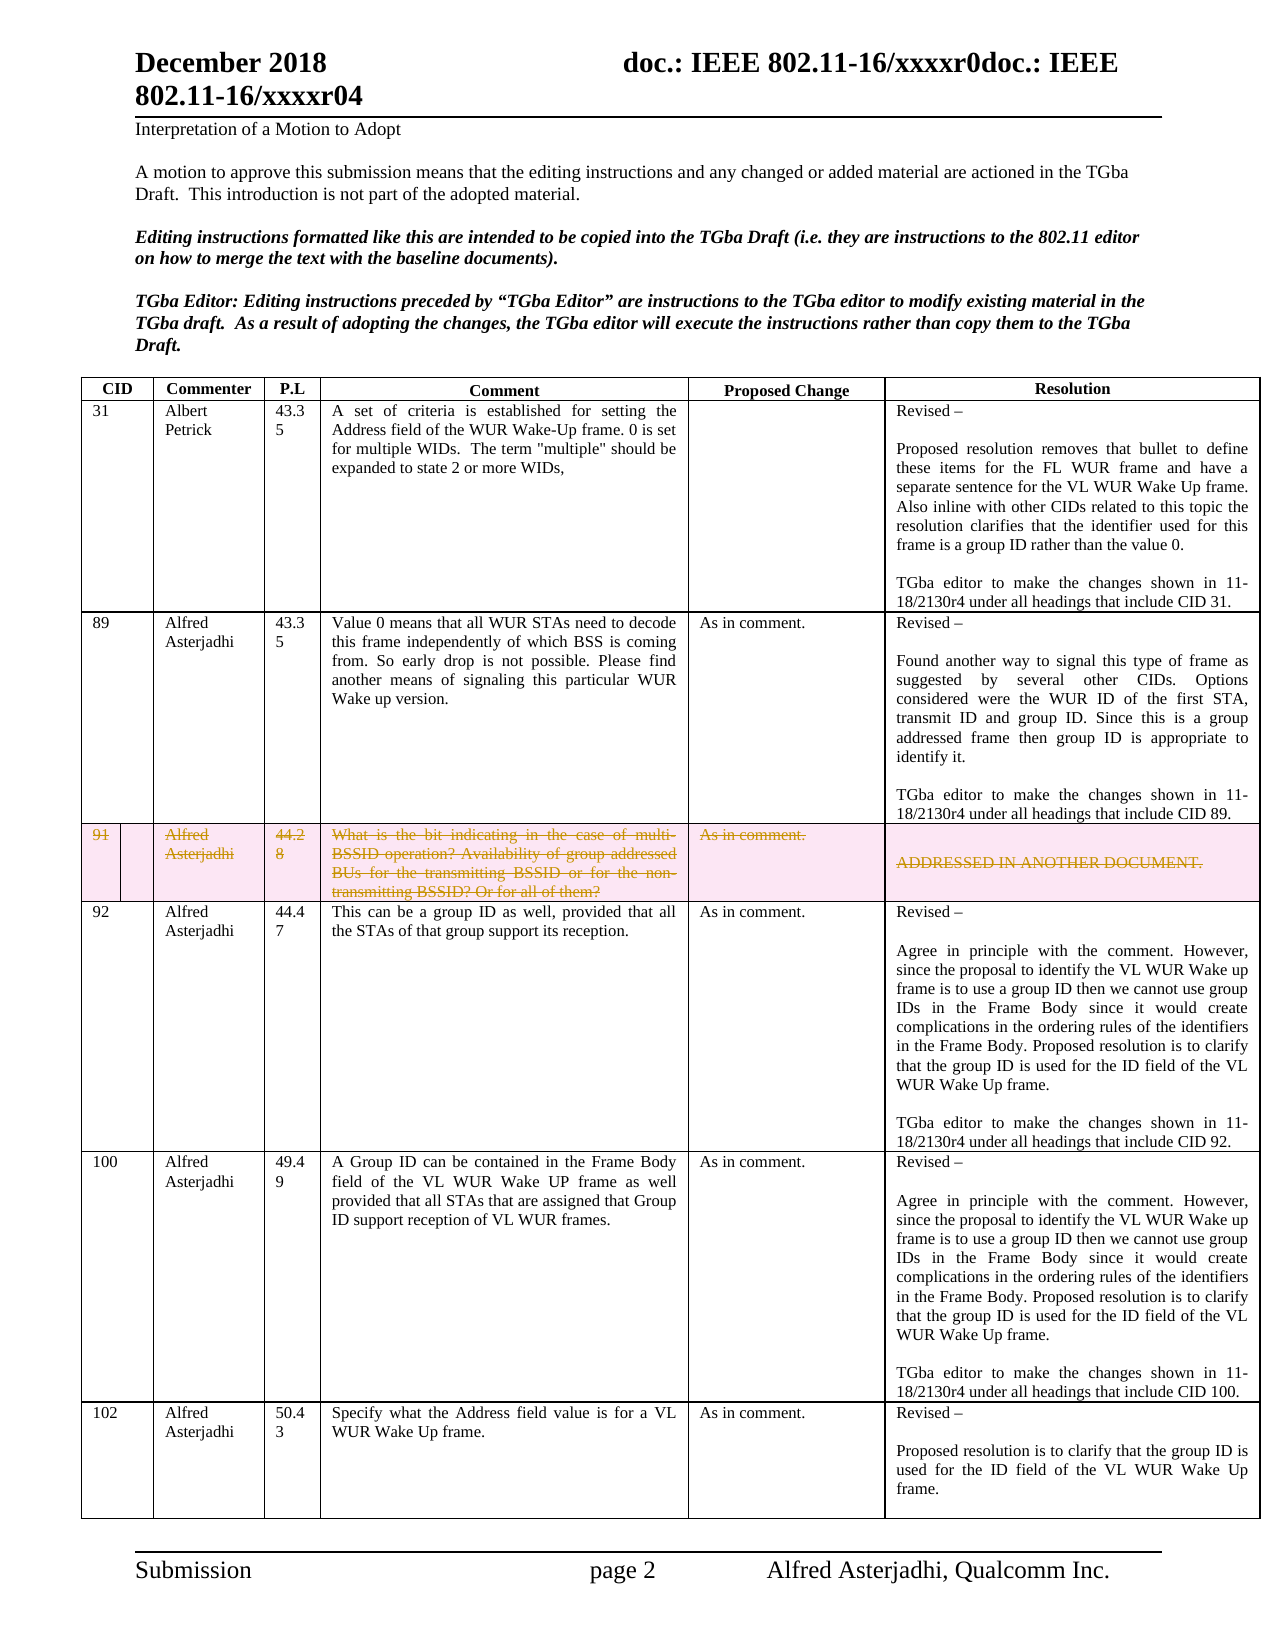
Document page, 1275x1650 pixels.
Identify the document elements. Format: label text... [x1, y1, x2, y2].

table_cell Revised – Proposed resolution removes that bullet to define these items for the FL WUR frame and have a separate sentence for the VL WUR Wake Up frame. Also inline with other CIDs related to this topic the resolution clarifies that the identifier used for this frame is a group ID rather than the value 0. TGba editor to make the changes shown in 11-18/2130r4 under all headings that include CID 31. [886, 401, 1259, 611]
table_header Resolution [886, 378, 1259, 399]
table_cell Revised – Found another way to signal this type of frame as suggested by several other CIDs. Options considered were the WUR ID of the first STA, transmit ID and group ID. Since this is a group addressed frame then group ID is appropriate to identify it. TGba editor to make the changes shown in 11-18/2130r4 under all headings that include CID 89. [886, 613, 1259, 823]
table_cell As in comment. [689, 1403, 884, 1517]
table_cell As in comment. [689, 1152, 884, 1401]
table_cell This can be a group ID as well, provided that all the STAs of that group support its reception. [321, 902, 688, 1151]
table_cell Alfred Asterjadhi [154, 613, 264, 823]
table_cell Alfred Asterjadhi [154, 1403, 264, 1517]
table_cell Value 0 means that all WUR STAs need to decode this frame independently of which BSS is coming from. So early drop is not possible. Please find another means of signaling this particular WUR Wake up version. [321, 613, 688, 823]
table_cell As in comment. [689, 613, 884, 823]
table_cell 44.47 [265, 902, 320, 1151]
table_cell Revised – Agree in principle with the comment. However, since the proposal to identify the VL WUR Wake up frame is to use a group ID then we cannot use group IDs in the Frame Body since it would create complications in the ordering rules of the identifiers in the Frame Body. Proposed resolution is to clarify that the group ID is used for the ID field of the VL WUR Wake Up frame. TGba editor to make the changes shown in 11-18/2130r4 under all headings that include CID 92. [886, 902, 1259, 1151]
table_header Proposed Change [689, 378, 884, 399]
table_cell 49.49 [265, 1152, 320, 1401]
text Editing instructions formatted like this are intended to be copied into the TGba Draft (i.e. they are instructions to the 802.11 editor on how to merge the text with the baseline documents). [135, 226, 1162, 269]
text TGba Editor: Editing instructions preceded by “TGba Editor” are instructions to the TGba editor to modify existing material in the TGba draft. As a result of adopting the changes, the TGba editor will execute the instructions rather than copy them to the TGba Draft. [135, 290, 1162, 355]
table_cell 102 [82, 1403, 153, 1517]
table_cell Alfred Asterjadhi [154, 902, 264, 1151]
table_cell 43.35 [265, 401, 320, 611]
table_cell Albert Petrick [154, 401, 264, 611]
table_cell 89 [82, 613, 153, 823]
table_cell 100 [82, 1152, 153, 1401]
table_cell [886, 1403, 1259, 1517]
table_cell 43.35 [265, 613, 320, 823]
table_cell Alfred Asterjadhi [154, 1152, 264, 1401]
table_header P.L [265, 378, 320, 399]
table_header Commenter [154, 378, 264, 399]
table_cell 31 [82, 401, 153, 611]
text A motion to approve this submission means that the editing instructions and any changed or added material are actioned in the TGba Draft. This introduction is not part of the adopted material. [135, 161, 1162, 204]
table_cell 92 [82, 902, 153, 1151]
table_cell 50.43 [265, 1403, 320, 1517]
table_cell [321, 1403, 688, 1517]
table_header CID [82, 378, 153, 399]
table_cell A Group ID can be contained in the Frame Body field of the VL WUR Wake UP frame as well provided that all STAs that are assigned that Group ID support reception of VL WUR frames. [321, 1152, 688, 1401]
table_cell As in comment. [689, 902, 884, 1151]
table_cell A set of criteria is established for setting the Address field of the WUR Wake-Up frame. 0 is set for multiple WIDs. The term "multiple" should be expanded to state 2 or more WIDs, [321, 401, 688, 611]
text Interpretation of a Motion to Adopt [135, 118, 1162, 139]
table_cell Revised – Agree in principle with the comment. However, since the proposal to identify the VL WUR Wake up frame is to use a group ID then we cannot use group IDs in the Frame Body since it would create complications in the ordering rules of the identifiers in the Frame Body. Proposed resolution is to clarify that the group ID is used for the ID field of the VL WUR Wake Up frame. TGba editor to make the changes shown in 11-18/2130r4 under all headings that include CID 100. [886, 1152, 1259, 1401]
table_header Comment [321, 378, 688, 399]
table_cell [689, 401, 884, 611]
